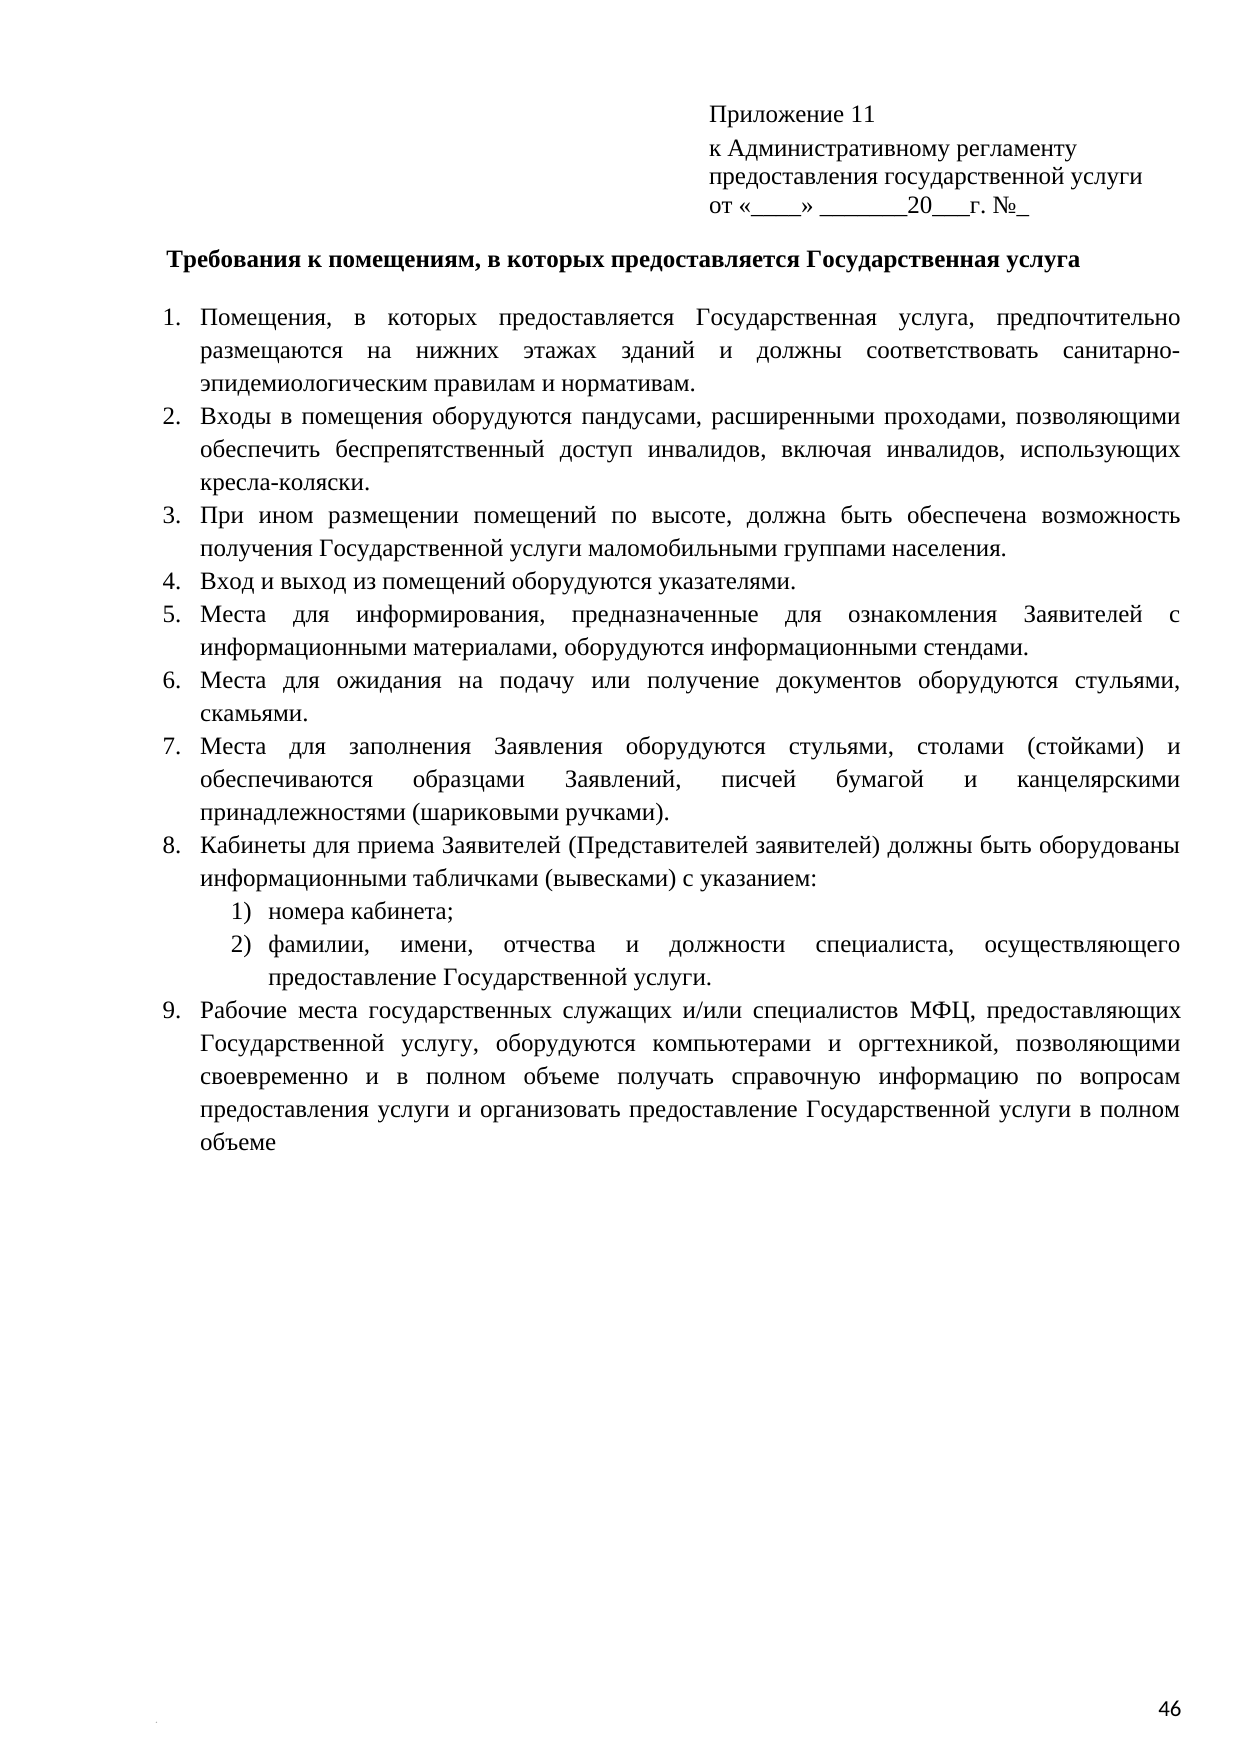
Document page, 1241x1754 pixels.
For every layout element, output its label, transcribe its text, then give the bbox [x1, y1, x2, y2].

list Входы в помещения оборудуются пандусами, расширенными проходами, позволяющими обеспечить беспрепятственный доступ инвалидов, включая инвалидов, использующих кресла-коляски. [162, 401, 1181, 496]
text Требования к помещениям, в которых предоставляется Государственная услуга [118, 244, 1122, 273]
list Вход и выход из помещений оборудуются указателями. [162, 566, 1181, 595]
list При ином размещении помещений по высоте, должна быть обеспечена возможность получения Государственной услуги маломобильными группами населения. [162, 500, 1181, 562]
list номера кабинета; [231, 896, 1181, 925]
list Места для информирования, предназначенные для ознакомления Заявителей с информационными материалами, оборудуются информационными стендами. [162, 599, 1181, 661]
list Кабинеты для приема Заявителей (Представителей заявителей) должны быть оборудованы информационными табличками (вывесками) с указанием: [162, 830, 1181, 892]
text Приложение 11 [709, 99, 1181, 128]
list Помещения, в которых предоставляется Государственная услуга, предпочтительно размещаются на нижних этажах зданий и должны соответствовать санитарно-эпидемиологическим правилам и нормативам. [162, 302, 1181, 397]
list Места для ожидания на подачу или получение документов оборудуются стульями, скамьями. [162, 665, 1181, 727]
list Рабочие места государственных служащих и/или специалистов МФЦ, предоставляющих Государственной услугу, оборудуются компьютерами и оргтехникой, позволяющими своевременно и в полном объеме получать справочную информацию по вопросам предоставления услуги и организовать предоставление Государственной услуги в полном объеме [162, 995, 1181, 1156]
list фамилии, имени, отчества и должности специалиста, осуществляющего предоставление Государственной услуги. [231, 929, 1181, 991]
text от «____» _______20___г. №_ [709, 190, 1181, 219]
text к Административному регламенту предоставления государственной услуги [709, 133, 1181, 190]
list Места для заполнения Заявления оборудуются стульями, столами (стойками) и обеспечиваются образцами Заявлений, писчей бумагой и канцелярскими принадлежностями (шариковыми ручками). [162, 731, 1181, 826]
